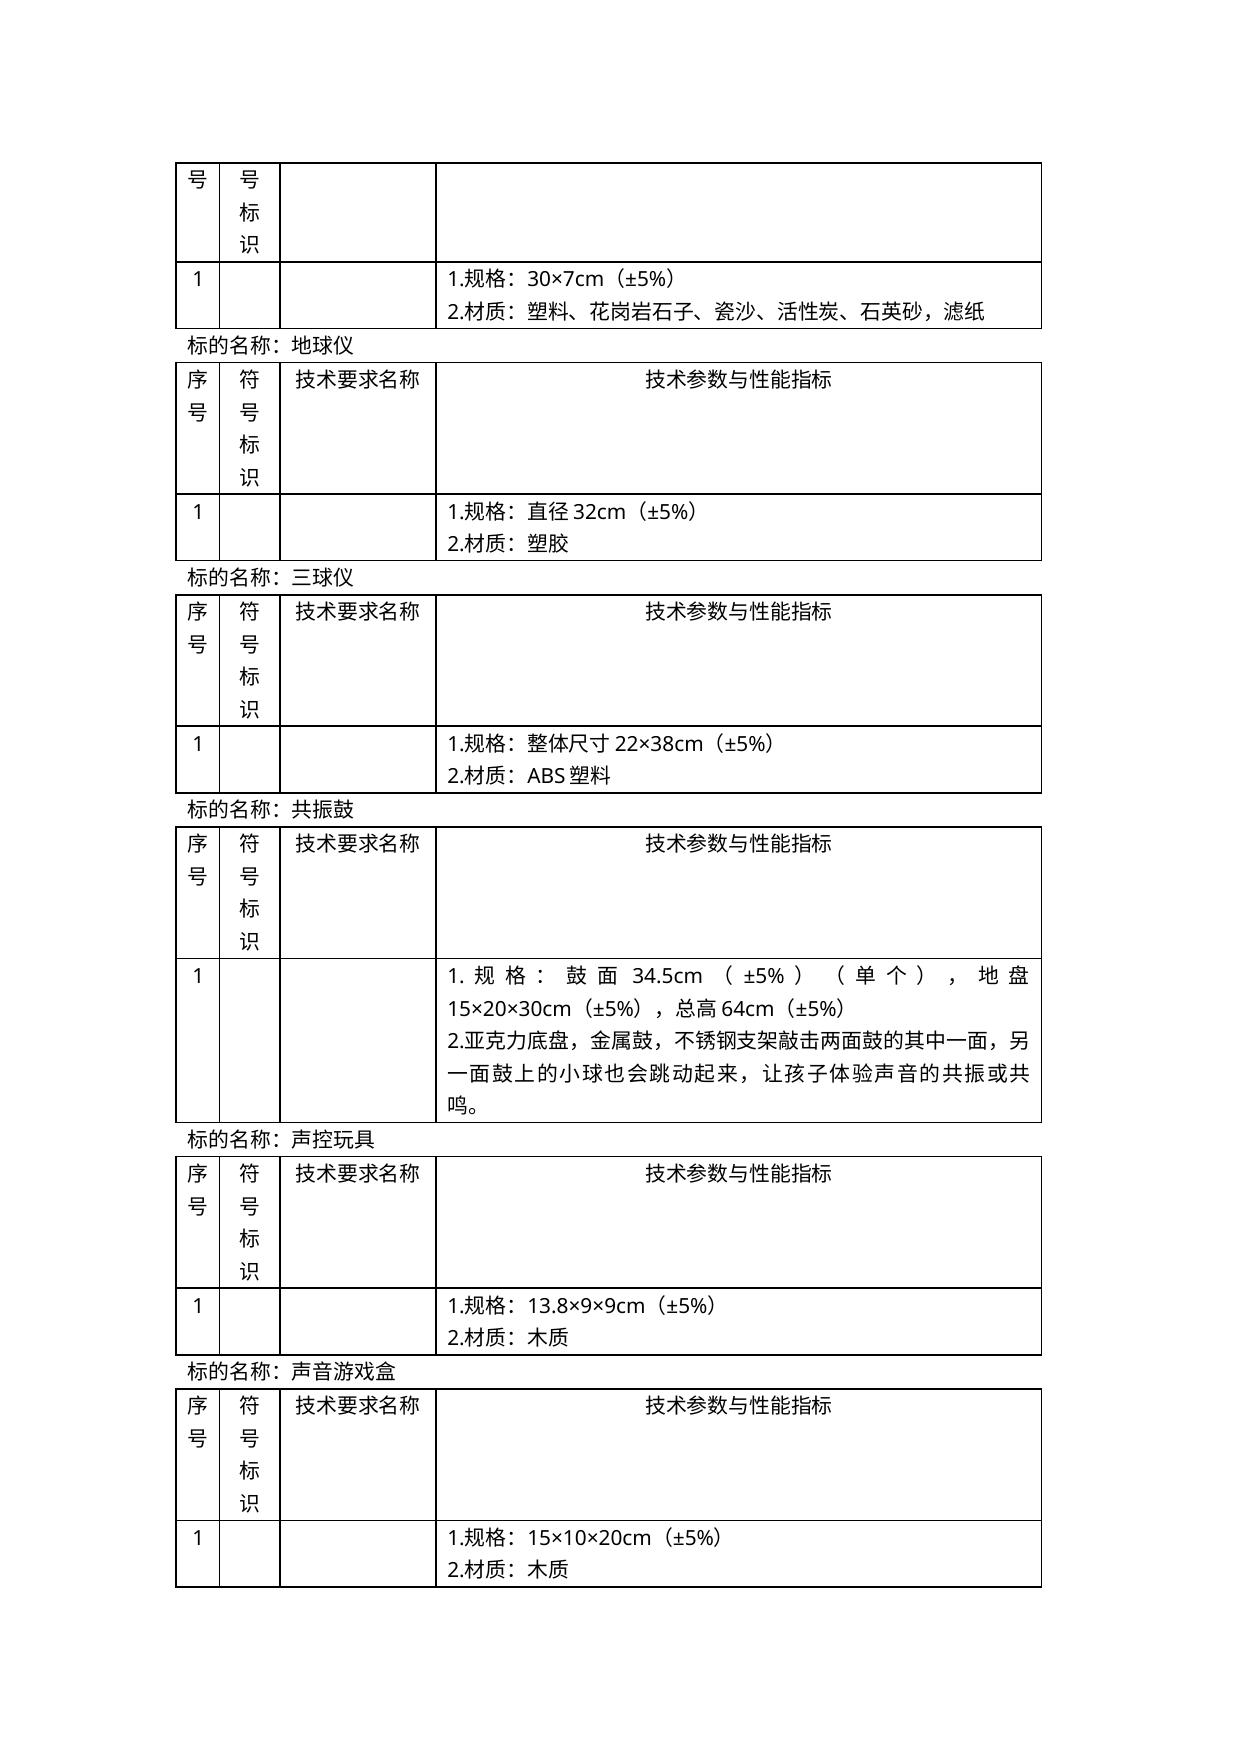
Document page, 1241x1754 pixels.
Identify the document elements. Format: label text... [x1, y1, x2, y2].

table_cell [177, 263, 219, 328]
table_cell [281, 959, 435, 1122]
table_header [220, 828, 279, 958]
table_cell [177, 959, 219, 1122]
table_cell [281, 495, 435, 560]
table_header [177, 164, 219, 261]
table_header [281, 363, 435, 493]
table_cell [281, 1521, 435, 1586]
text 标的名称：共振鼓 [187, 793, 1053, 826]
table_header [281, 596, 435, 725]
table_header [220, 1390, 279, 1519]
text 标的名称：声控玩具 [187, 1123, 1053, 1156]
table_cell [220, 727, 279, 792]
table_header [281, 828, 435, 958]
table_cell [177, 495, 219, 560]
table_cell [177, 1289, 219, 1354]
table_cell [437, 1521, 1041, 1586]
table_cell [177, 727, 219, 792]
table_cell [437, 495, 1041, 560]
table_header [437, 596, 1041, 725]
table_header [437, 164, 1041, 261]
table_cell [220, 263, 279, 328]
text 标的名称：地球仪 [187, 329, 1053, 362]
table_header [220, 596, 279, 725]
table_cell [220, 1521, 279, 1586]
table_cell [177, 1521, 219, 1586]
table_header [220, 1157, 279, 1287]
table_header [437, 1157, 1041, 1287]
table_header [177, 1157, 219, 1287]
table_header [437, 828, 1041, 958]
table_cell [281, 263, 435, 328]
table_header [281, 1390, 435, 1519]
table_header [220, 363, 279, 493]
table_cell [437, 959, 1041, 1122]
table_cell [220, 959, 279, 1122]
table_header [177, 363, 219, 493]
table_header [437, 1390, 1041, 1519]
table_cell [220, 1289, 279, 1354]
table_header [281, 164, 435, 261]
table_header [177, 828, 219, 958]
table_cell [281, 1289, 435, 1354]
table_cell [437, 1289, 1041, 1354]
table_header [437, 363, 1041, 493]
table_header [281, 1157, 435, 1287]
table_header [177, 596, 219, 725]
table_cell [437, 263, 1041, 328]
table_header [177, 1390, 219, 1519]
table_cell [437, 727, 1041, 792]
text 标的名称：声音游戏盒 [187, 1355, 1053, 1388]
text 标的名称：三球仪 [187, 561, 1053, 594]
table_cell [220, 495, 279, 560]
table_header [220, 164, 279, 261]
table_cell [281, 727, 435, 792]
